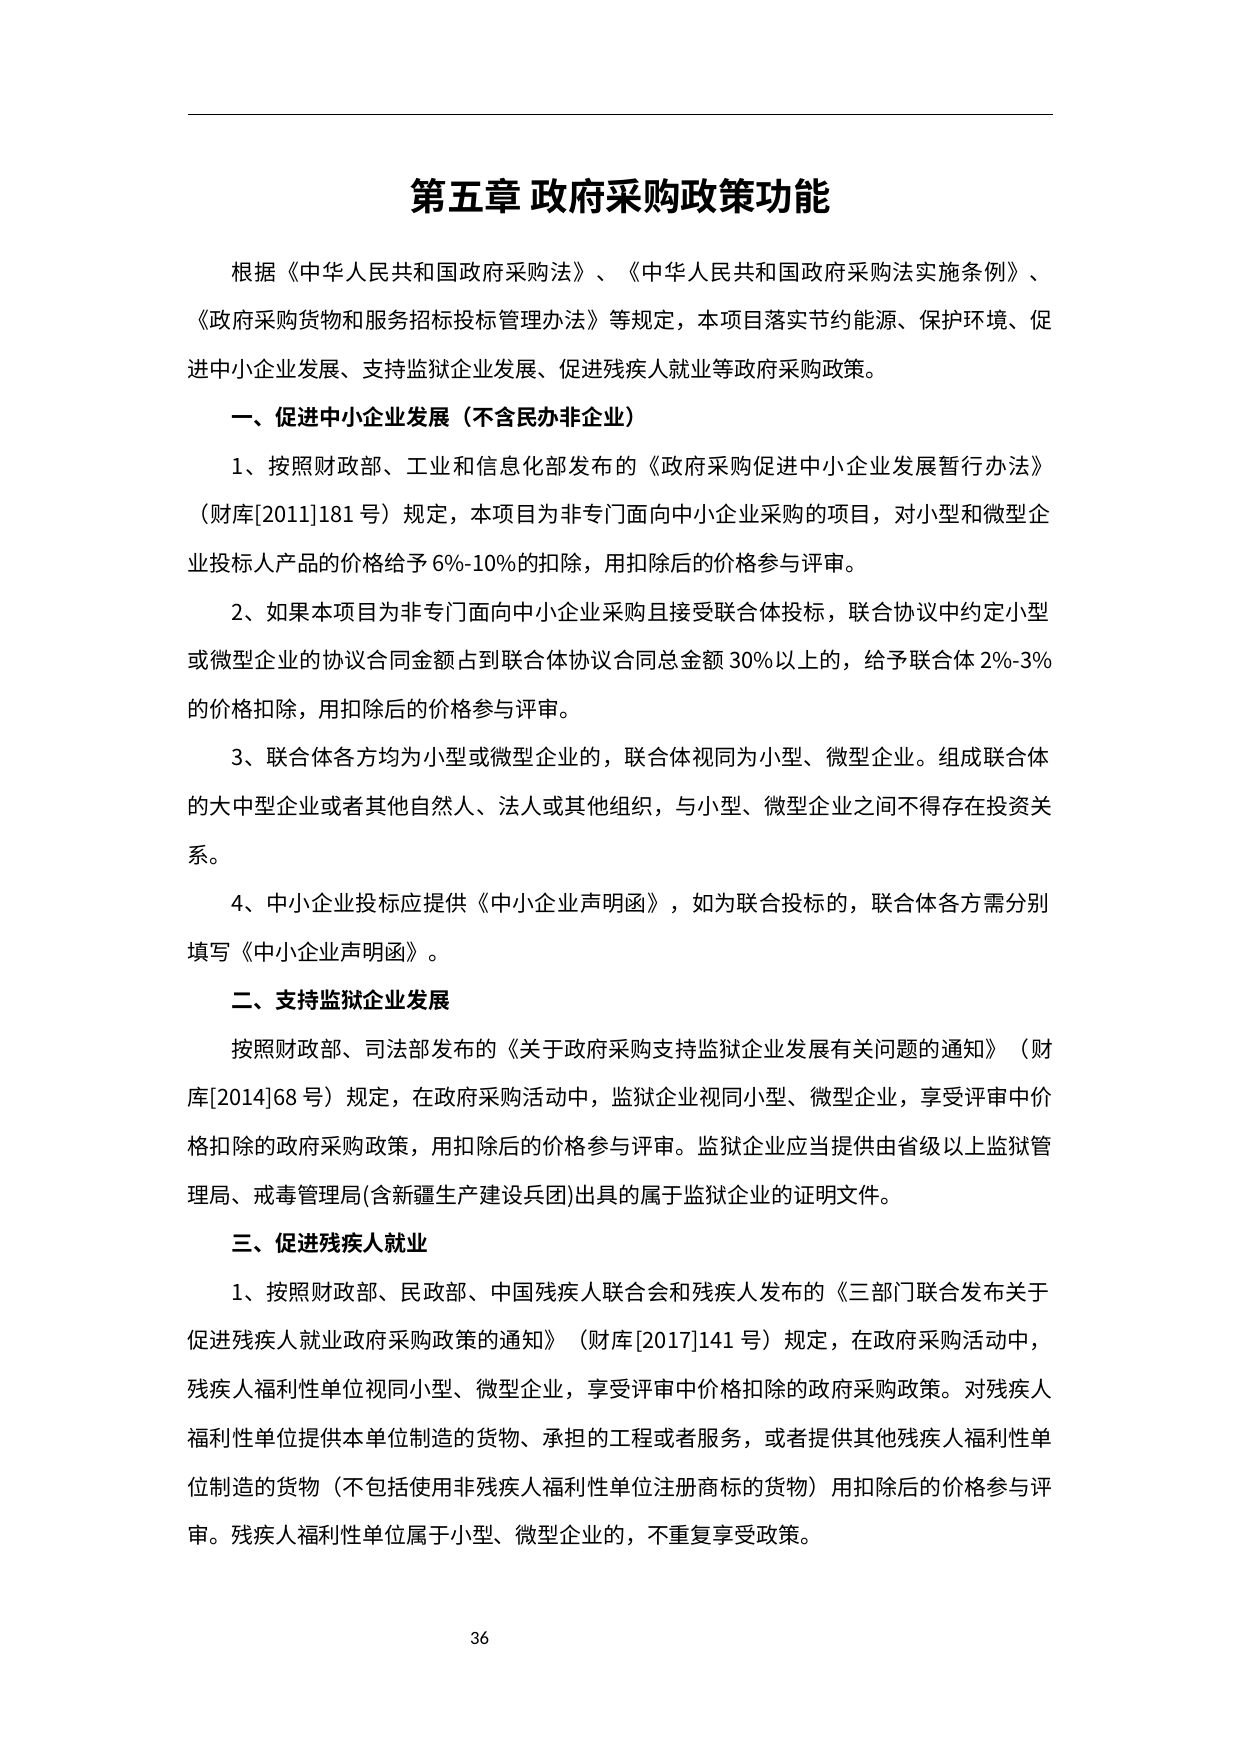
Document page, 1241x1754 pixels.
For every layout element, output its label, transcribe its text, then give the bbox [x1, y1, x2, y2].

text 二、支持监狱企业发展 [187, 983, 1053, 1015]
text 按照财政部、司法部发布的《关于政府采购支持监狱企业发展有关问题的通知》（财库[2014]68号）规定，在政府采购活动中，监狱企业视同小型、微型企业，享受评审中价格扣除的政府采购政策，用扣除后的价格参与评审。监狱企业应当提供由省级以上监狱管理局、戒毒管理局(含新疆生产建设兵团)出具的属于监狱企业的证明文件。 [187, 1031, 1053, 1210]
text 根据《中华人民共和国政府采购法》、《中华人民共和国政府采购法实施条例》、《政府采购货物和服务招标投标管理办法》等规定，本项目落实节约能源、保护环境、促进中小企业发展、支持监狱企业发展、促进残疾人就业等政府采购政策。 [187, 254, 1053, 384]
text 3、联合体各方均为小型或微型企业的，联合体视同为小型、微型企业。组成联合体的大中型企业或者其他自然人、法人或其他组织，与小型、微型企业之间不得存在投资关系。 [187, 740, 1053, 870]
text 4、中小企业投标应提供《中小企业声明函》，如为联合投标的，联合体各方需分别填写《中小企业声明函》。 [187, 886, 1053, 967]
text 2、如果本项目为非专门面向中小企业采购且接受联合体投标，联合协议中约定小型或微型企业的协议合同金额占到联合体协议合同总金额30%以上的，给予联合体2%-3%的价格扣除，用扣除后的价格参与评审。 [187, 594, 1053, 724]
text 一、促进中小企业发展（不含民办非企业） [187, 400, 1053, 432]
text 1、按照财政部、民政部、中国残疾人联合会和残疾人发布的《三部门联合发布关于促进残疾人就业政府采购政策的通知》（财库[2017]141号）规定，在政府采购活动中，残疾人福利性单位视同小型、微型企业，享受评审中价格扣除的政府采购政策。对残疾人福利性单位提供本单位制造的货物、承担的工程或者服务，或者提供其他残疾人福利性单位制造的货物（不包括使用非残疾人福利性单位注册商标的货物）用扣除后的价格参与评审。残疾人福利性单位属于小型、微型企业的，不重复享受政策。 [187, 1274, 1053, 1550]
text 1、按照财政部、工业和信息化部发布的《政府采购促进中小企业发展暂行办法》（财库[2011]181号）规定，本项目为非专门面向中小企业采购的项目，对小型和微型企业投标人产品的价格给予6%-10%的扣除，用扣除后的价格参与评审。 [187, 448, 1053, 578]
text 三、促进残疾人就业 [187, 1226, 1053, 1258]
text 第五章 政府采购政策功能 [187, 162, 1053, 227]
